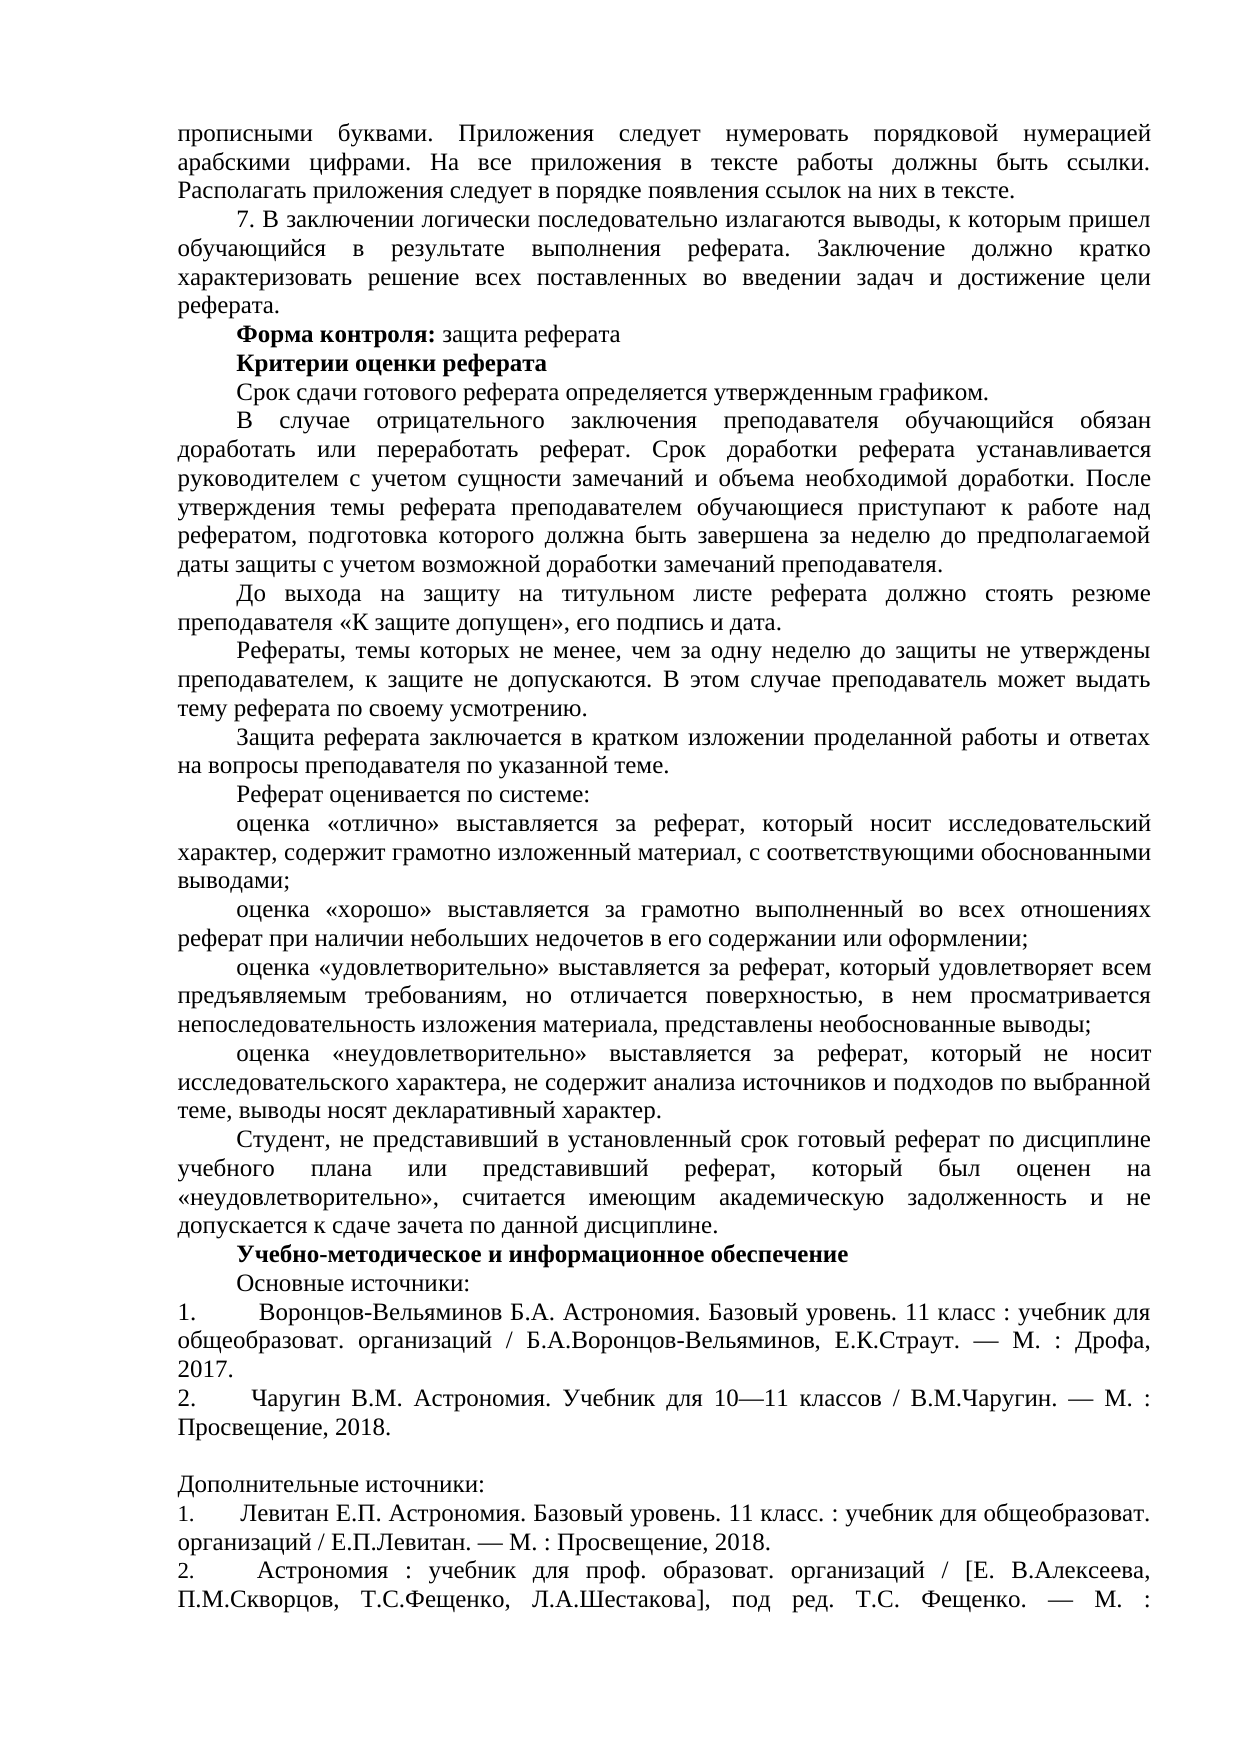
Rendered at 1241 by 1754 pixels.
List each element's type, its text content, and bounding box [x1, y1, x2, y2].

text В случае отрицательного заключения преподавателя обучающийся обязан доработать или переработать реферат. Срок доработки реферата устанавливается руководителем с учетом сущности замечаний и объема необходимой доработки. После утверждения темы реферата преподавателем обучающиеся приступают к работе над рефератом, подготовка которого должна быть завершена за неделю до предполагаемой даты защиты с учетом возможной доработки замечаний преподавателя. [177, 406, 1152, 578]
text оценка «хорошо» выставляется за грамотно выполненный во всех отношениях реферат при наличии небольших недочетов в его содержании или оформлении; [177, 894, 1152, 952]
text оценка «отлично» выставляется за реферат, который носит исследовательский характер, содержит грамотно изложенный материал, с соответствующими обоснованными выводами; [177, 808, 1152, 894]
text Учебно-методическое и информационное обеспечение [177, 1239, 1152, 1268]
list Воронцов-Вельяминов Б.А. Астрономия. Базовый уровень. 11 класс : учебник для общеобразоват. организаций / Б.А.Воронцов-Вельяминов, Е.К.Страут. — М. : Дрофа, 2017. [177, 1297, 1152, 1383]
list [177, 1556, 1152, 1613]
text Критерии оценки реферата [177, 348, 1152, 377]
text До выхода на защиту на титульном листе реферата должно стоять резюме преподавателя «К защите допущен», его подпись и дата. [177, 578, 1152, 636]
text Форма контроля: защита реферата [177, 319, 1152, 348]
text Срок сдачи готового реферата определяется утвержденным графиком. [177, 377, 1152, 406]
text 7. В заключении логически последовательно излагаются выводы, к которым пришел обучающийся в результате выполнения реферата. Заключение должно кратко характеризовать решение всех поставленных во введении задач и достижение цели реферата. [177, 204, 1152, 319]
text Рефераты, темы которых не менее, чем за одну неделю до защиты не утверждены преподавателем, к защите не допускаются. В этом случае преподаватель может выдать тему реферата по своему усмотрению. [177, 636, 1152, 722]
text Защита реферата заключается в кратком изложении проделанной работы и ответах на вопросы преподавателя по указанной теме. [177, 722, 1152, 779]
list Чаругин В.М. Астрономия. Учебник для 10—11 классов / В.М.Чаругин. — М. : Просвещение, 2018. [177, 1383, 1152, 1441]
text Студент, не представивший в установленный срок готовый реферат по дисциплине учебного плана или представивший реферат, который был оценен на «неудовлетворительно», считается имеющим академическую задолженность и не допускается к сдаче зачета по данной дисциплине. [177, 1124, 1152, 1239]
text Дополнительные источники: [177, 1469, 1152, 1498]
text Основные источники: [177, 1268, 1152, 1297]
text Реферат оценивается по системе: [177, 779, 1152, 808]
list Левитан Е.П. Астрономия. Базовый уровень. 11 класс. : учебник для общеобразоват. организаций / Е.П.Левитан. — М. : Просвещение, 2018. [177, 1498, 1152, 1556]
text оценка «удовлетворительно» выставляется за реферат, который удовлетворяет всем предъявляемым требованиям, но отличается поверхностью, в нем просматривается непоследовательность изложения материала, представлены необоснованные выводы; [177, 952, 1152, 1038]
text оценка «неудовлетворительно» выставляется за реферат, который не носит исследовательского характера, не содержит анализа источников и подходов по выбранной теме, выводы носят декларативный характер. [177, 1038, 1152, 1124]
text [177, 118, 1152, 204]
